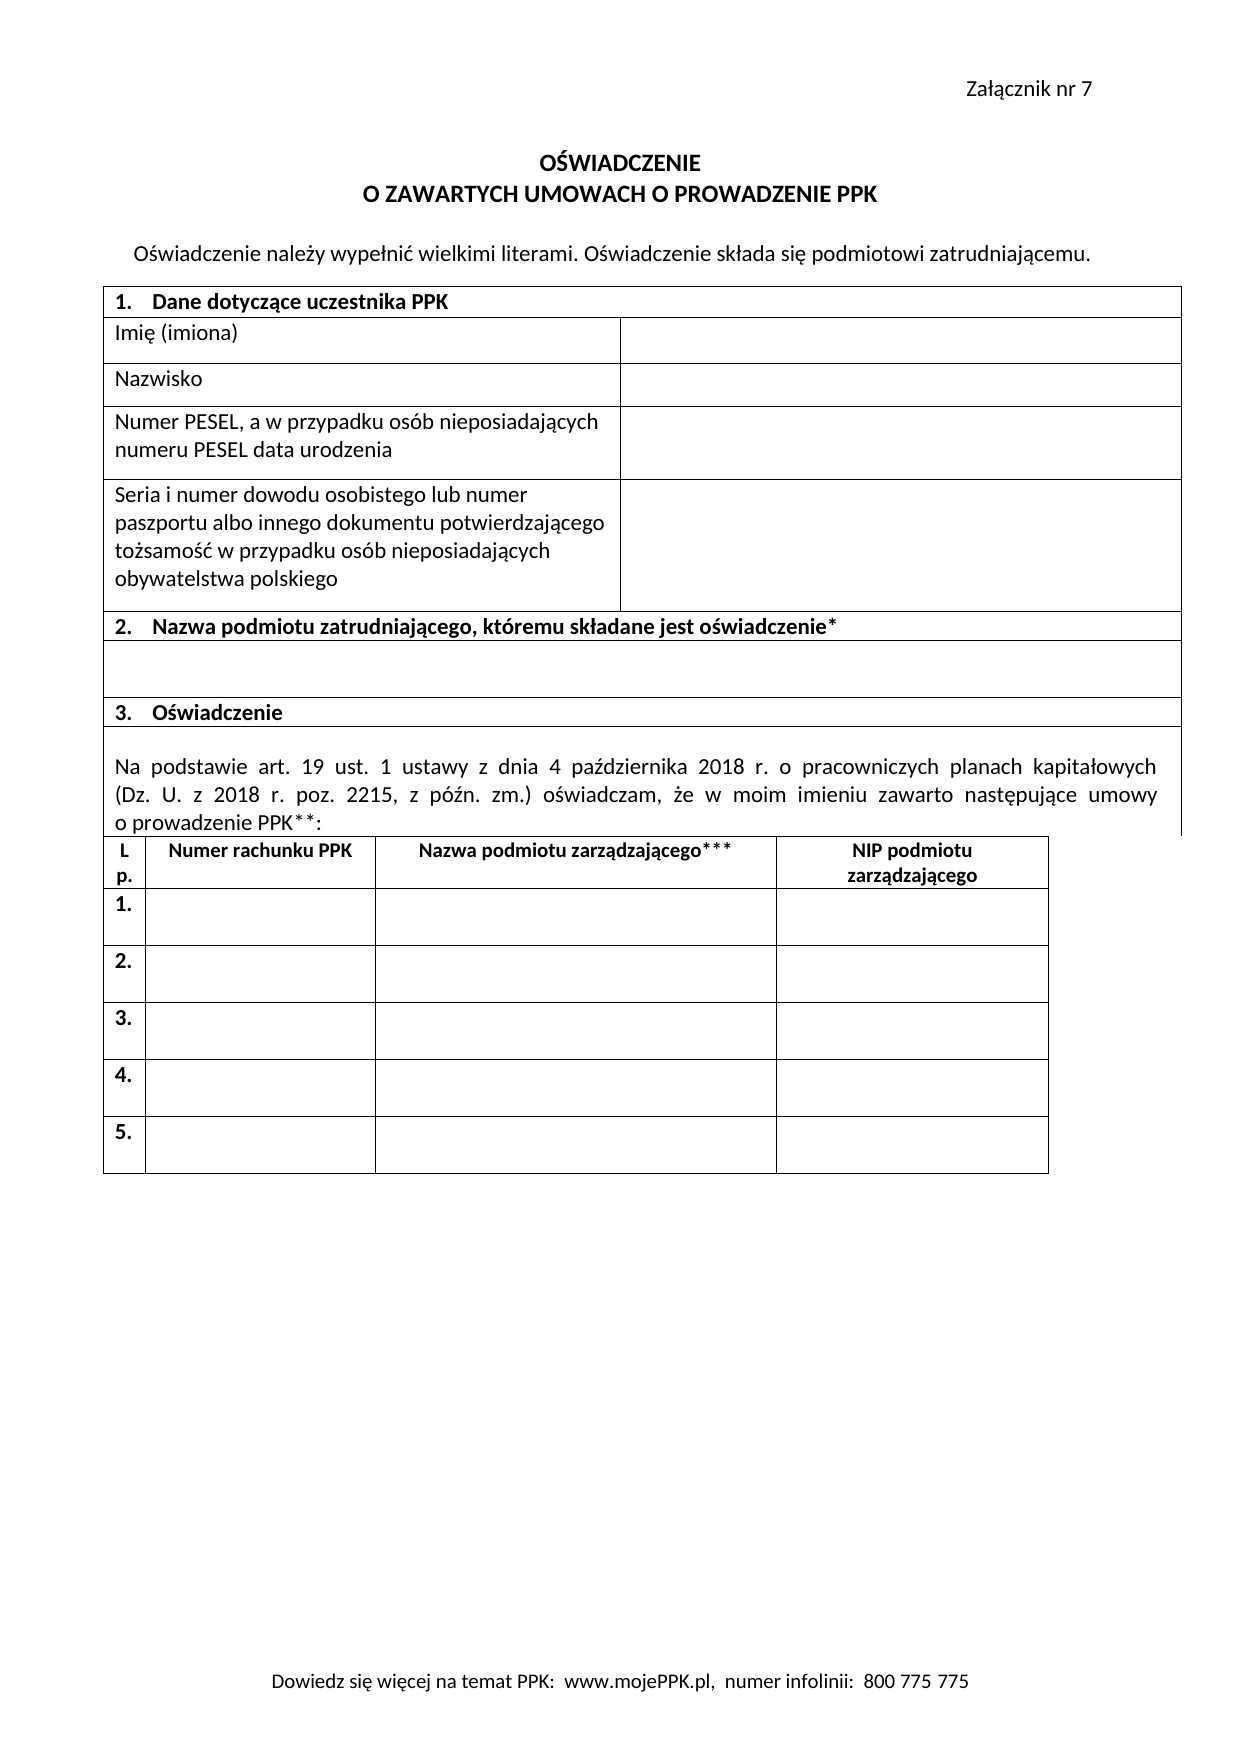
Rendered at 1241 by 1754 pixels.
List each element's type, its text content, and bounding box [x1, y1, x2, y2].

table_cell [777, 946, 1048, 1002]
table_cell [104, 889, 145, 945]
table_cell Nazwisko [104, 364, 620, 406]
table_cell [376, 946, 776, 1002]
table_header Nazwa podmiotu zarządzającego*** [376, 837, 776, 888]
table_cell [104, 946, 145, 1002]
table_cell Oświadczenie [104, 698, 1181, 726]
table_cell [777, 1117, 1048, 1173]
table_cell [376, 889, 776, 945]
table_cell [376, 1003, 776, 1059]
table_cell Na podstawie art. 19 ust. 1 ustawy z dnia 4 października 2018 r. o pracowniczych planach kapitałowych (Dz. U. z 2018 r. poz. 2215, z późn. zm.) oświadczam, że w moim imieniu zawarto następujące umowy o prowadzenie PPK**: [104, 727, 1181, 836]
table_cell [146, 889, 375, 945]
table_cell Imię (imiona) [104, 318, 620, 363]
table_cell [146, 946, 375, 1002]
table_cell [376, 1060, 776, 1116]
table_cell Nazwa podmiotu zatrudniającego, któremu składane jest oświadczenie* [104, 612, 1181, 640]
table_header Dane dotyczące uczestnika PPK [104, 287, 1181, 317]
table_cell [146, 1117, 375, 1173]
text O ZAWARTYCH UMOWACH O PROWADZENIE PPK [148, 178, 1093, 209]
table_cell [621, 364, 1181, 406]
table_cell [104, 1060, 145, 1116]
table_cell [621, 480, 1181, 611]
table_cell [104, 641, 1181, 697]
table_cell [777, 889, 1048, 945]
table_cell [376, 1117, 776, 1173]
table_cell Seria i numer dowodu osobistego lub numer paszportu albo innego dokumentu potwierdzającego tożsamość w przypadku osób nieposiadających obywatelstwa polskiego [104, 480, 620, 611]
table_cell [104, 1003, 145, 1059]
table_cell [104, 1117, 145, 1173]
text OŚWIADCZENIE [148, 148, 1093, 178]
table_header NIP podmiotu zarządzającego [777, 837, 1048, 888]
table_cell [146, 1060, 375, 1116]
table_cell [777, 1003, 1048, 1059]
table_header Numer rachunku PPK [146, 837, 375, 888]
table_cell [621, 318, 1181, 363]
table_cell Numer PESEL, a w przypadku osób nieposiadających numeru PESEL data urodzenia [104, 407, 620, 479]
text Oświadczenie należy wypełnić wielkimi literami. Oświadczenie składa się podmiotowi zatrudniającemu. [118, 239, 1093, 267]
table_cell [621, 407, 1181, 479]
table_cell [777, 1060, 1048, 1116]
table_cell [146, 1003, 375, 1059]
table_header Lp. [104, 837, 145, 888]
